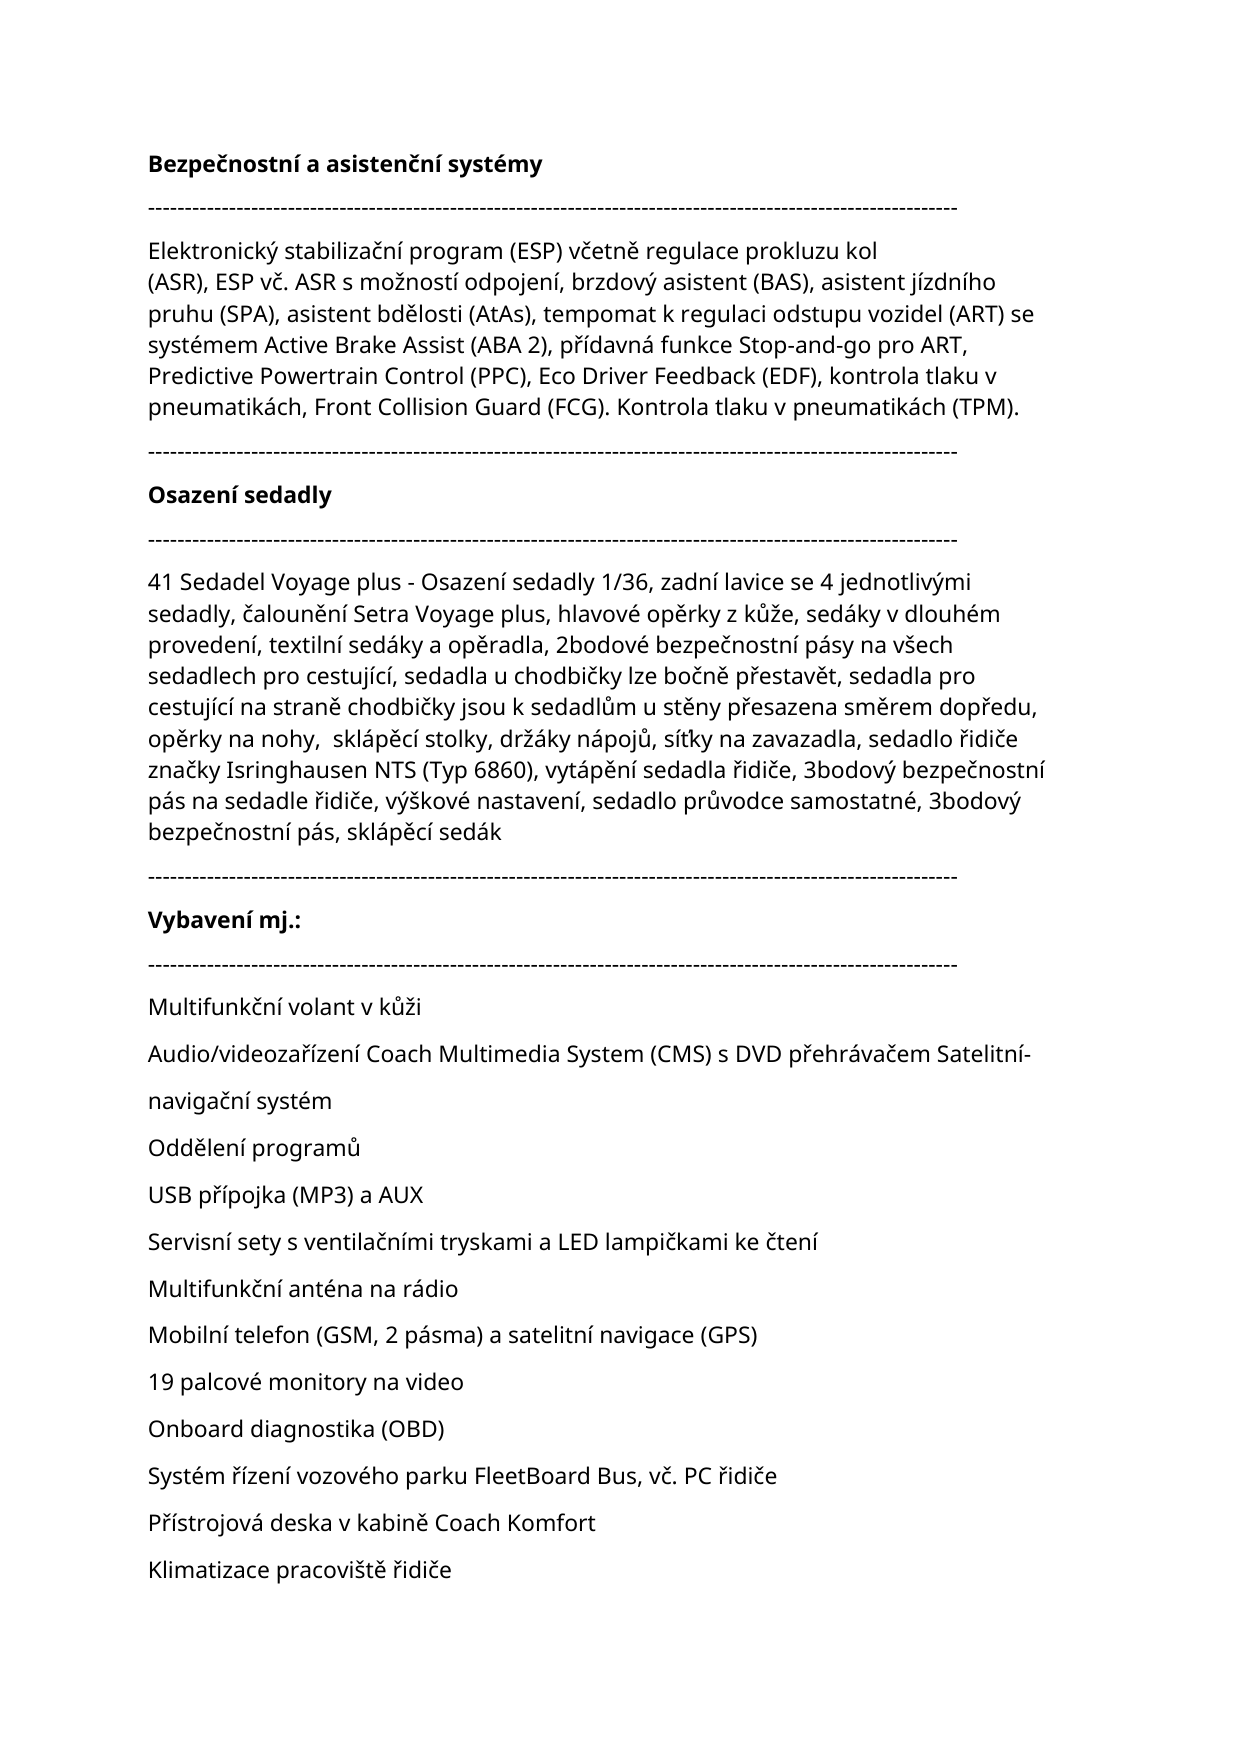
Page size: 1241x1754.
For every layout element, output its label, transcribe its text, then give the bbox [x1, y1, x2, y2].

text Osazení sedadly [148, 479, 1093, 510]
text 41 Sedadel Voyage plus - Osazení sedadly 1/36, zadní lavice se 4 jednotlivými sedadly, čalounění Setra Voyage plus, hlavové opěrky z kůže, sedáky v dlouhém provedení, textilní sedáky a opěradla, 2bodové bezpečnostní pásy na všech sedadlech pro cestující, sedadla u chodbičky lze bočně přestavět, sedadla pro cestující na straně chodbičky jsou k sedadlům u stěny přesazena směrem dopředu, opěrky na nohy, sklápěcí stolky, držáky nápojů, síťky na zavazadla, sedadlo řidiče značky Isringhausen NTS (Typ 6860), vytápění sedadla řidiče, 3bodový bezpečnostní pás na sedadle řidiče, výškové nastavení, sedadlo průvodce samostatné, 3bodový bezpečnostní pás, sklápěcí sedák [148, 566, 1063, 848]
text Bezpečnostní a asistenční systémy [148, 148, 1093, 179]
text -------------------------------------------------------------------------------------------------------------- [148, 523, 1093, 554]
text Elektronický stabilizační program (ESP) včetně regulace prokluzu kol (ASR), ESP vč. ASR s možností odpojení, brzdový asistent (BAS), asistent jízdního pruhu (SPA), asistent bdělosti (AtAs), tempomat k regulaci odstupu vozidel (ART) se systémem Active Brake Assist (ABA 2), přídavná funkce Stop-and-go pro ART, Predictive Powertrain Control (PPC), Eco Driver Feedback (EDF), kontrola tlaku v pneumatikách, Front Collision Guard (FCG). Kontrola tlaku v pneumatikách (TPM). [148, 235, 1063, 423]
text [148, 991, 1063, 1585]
text Vybavení mj.: [148, 904, 1093, 935]
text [148, 191, 1093, 223]
text -------------------------------------------------------------------------------------------------------------- [148, 860, 1093, 891]
text -------------------------------------------------------------------------------------------------------------- [148, 435, 1093, 466]
text -------------------------------------------------------------------------------------------------------------- [148, 948, 1093, 979]
